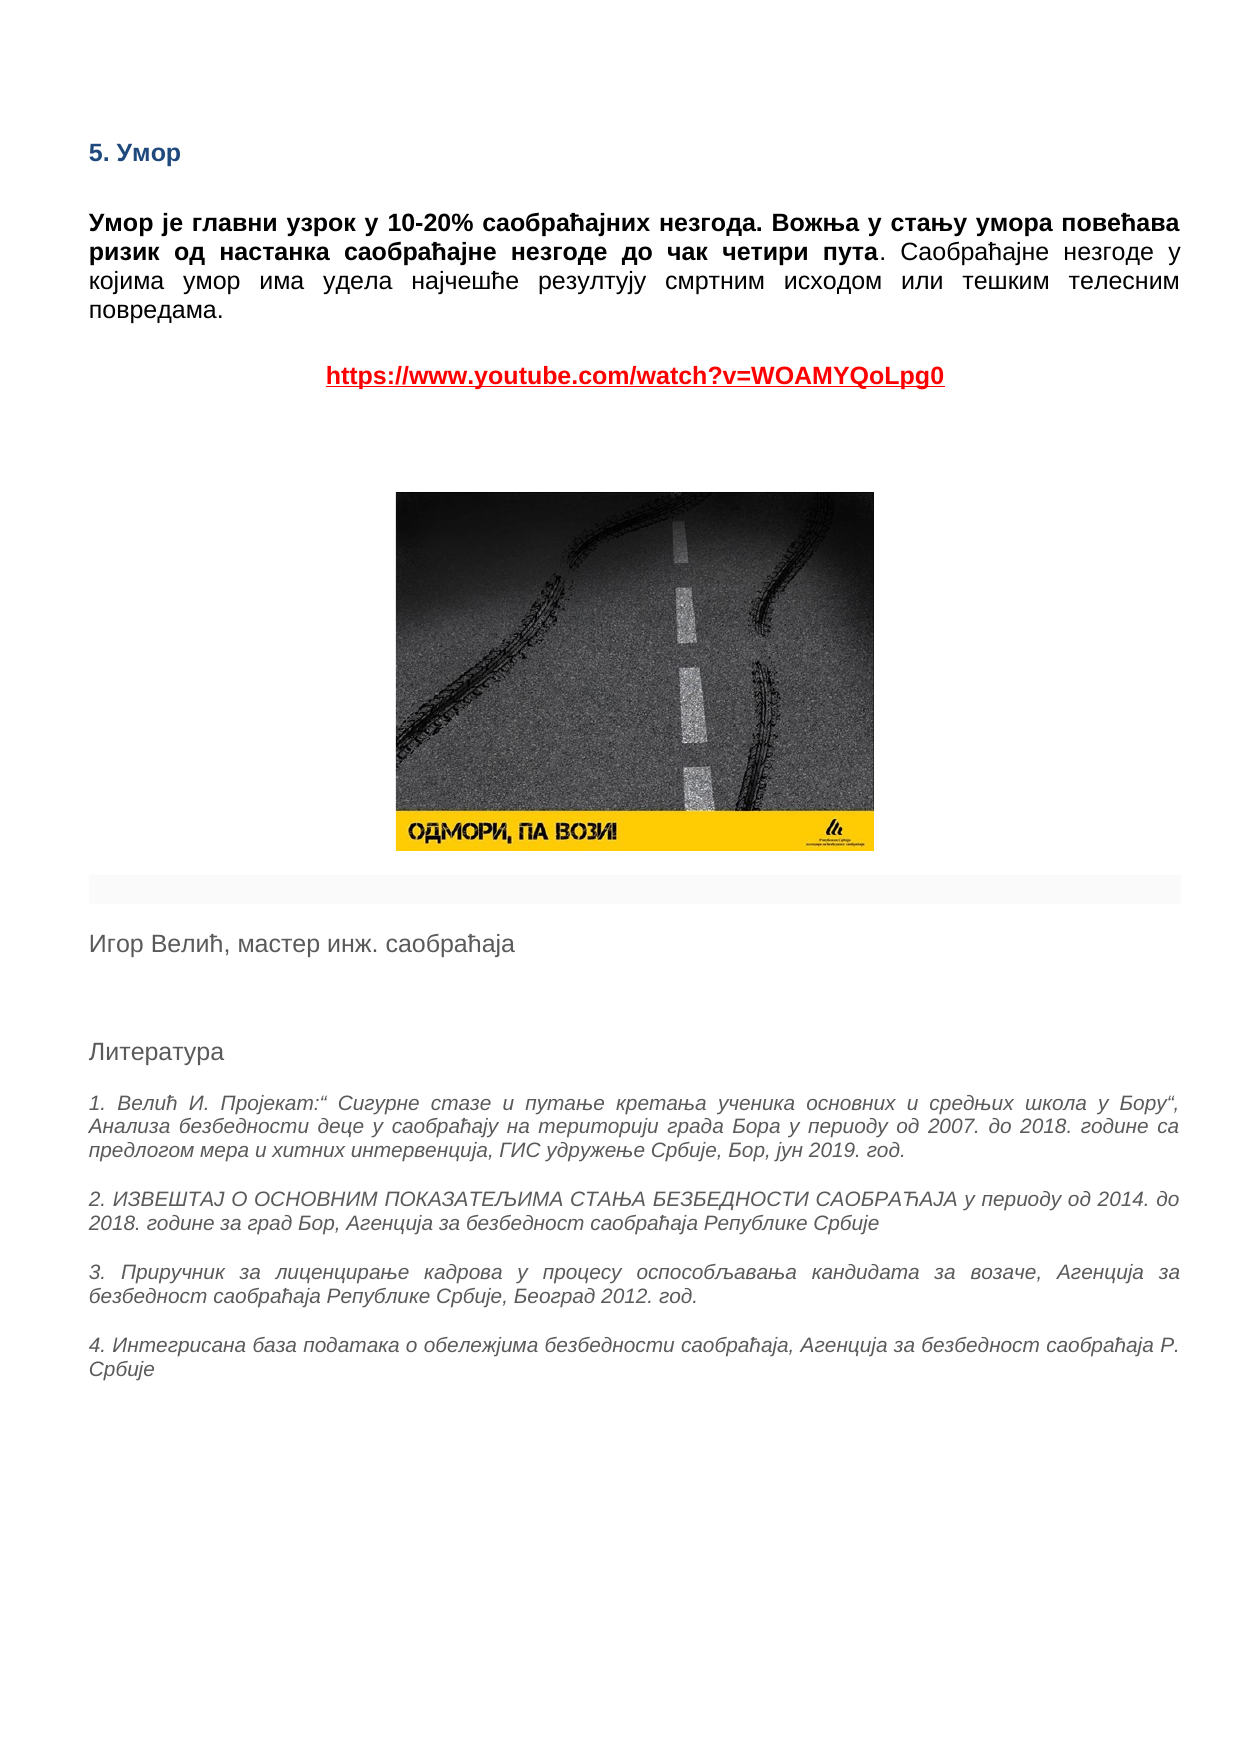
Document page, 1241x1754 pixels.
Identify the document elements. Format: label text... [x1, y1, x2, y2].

text Литература [89, 1037, 1181, 1065]
text 2. ИЗВЕШТАЈ О ОСНОВНИМ ПОКАЗАТЕЉИМА СТАЊА БЕЗБЕДНОСТИ САОБРАЋАЈА у периоду од 2014. до 2018. године за град Бор, Агенција за безбедност саобраћаја Републике Србије [89, 1187, 1181, 1235]
text 4. Интегрисана база података о обележјима безбедности саобраћаја, Агенција за безбедност саобраћаја Р. Србије [89, 1333, 1181, 1381]
text 1. Велић И. Пројекат:“ Сигурне стазе и путање кретања ученика основних и средњих школа у Бору“, Анализа безбедности деце у саобраћају на територији града Бора у периоду од 2007. до 2018. године са предлогом мера и хитних интервенција, ГИС удружење Србије, Бор, јун 2019. год. [89, 1090, 1181, 1162]
text https://www.youtube.com/watch?v=WOAMYQoLpg0 [89, 361, 1181, 389]
text 5. Умор [89, 138, 1181, 167]
picture [395, 492, 874, 851]
text Умор је главни узрок у 10-20% саобраћајних незгода. Вожња у стању умора повећава ризик од настанка саобраћајне незгоде до чак четири пута. Саобраћајне незгоде у којима умор има удела најчешће резултују смртним исходом или тешким телесним повредама. [89, 208, 1181, 323]
text Игор Велић, мастер инж. саобраћаја [89, 929, 1181, 958]
text 3. Приручник за лиценцирање кадрова у процесу оспособљавања кандидата за возаче, Агенција за безбедност саобраћаја Републике Србије, Београд 2012. год. [89, 1260, 1181, 1308]
